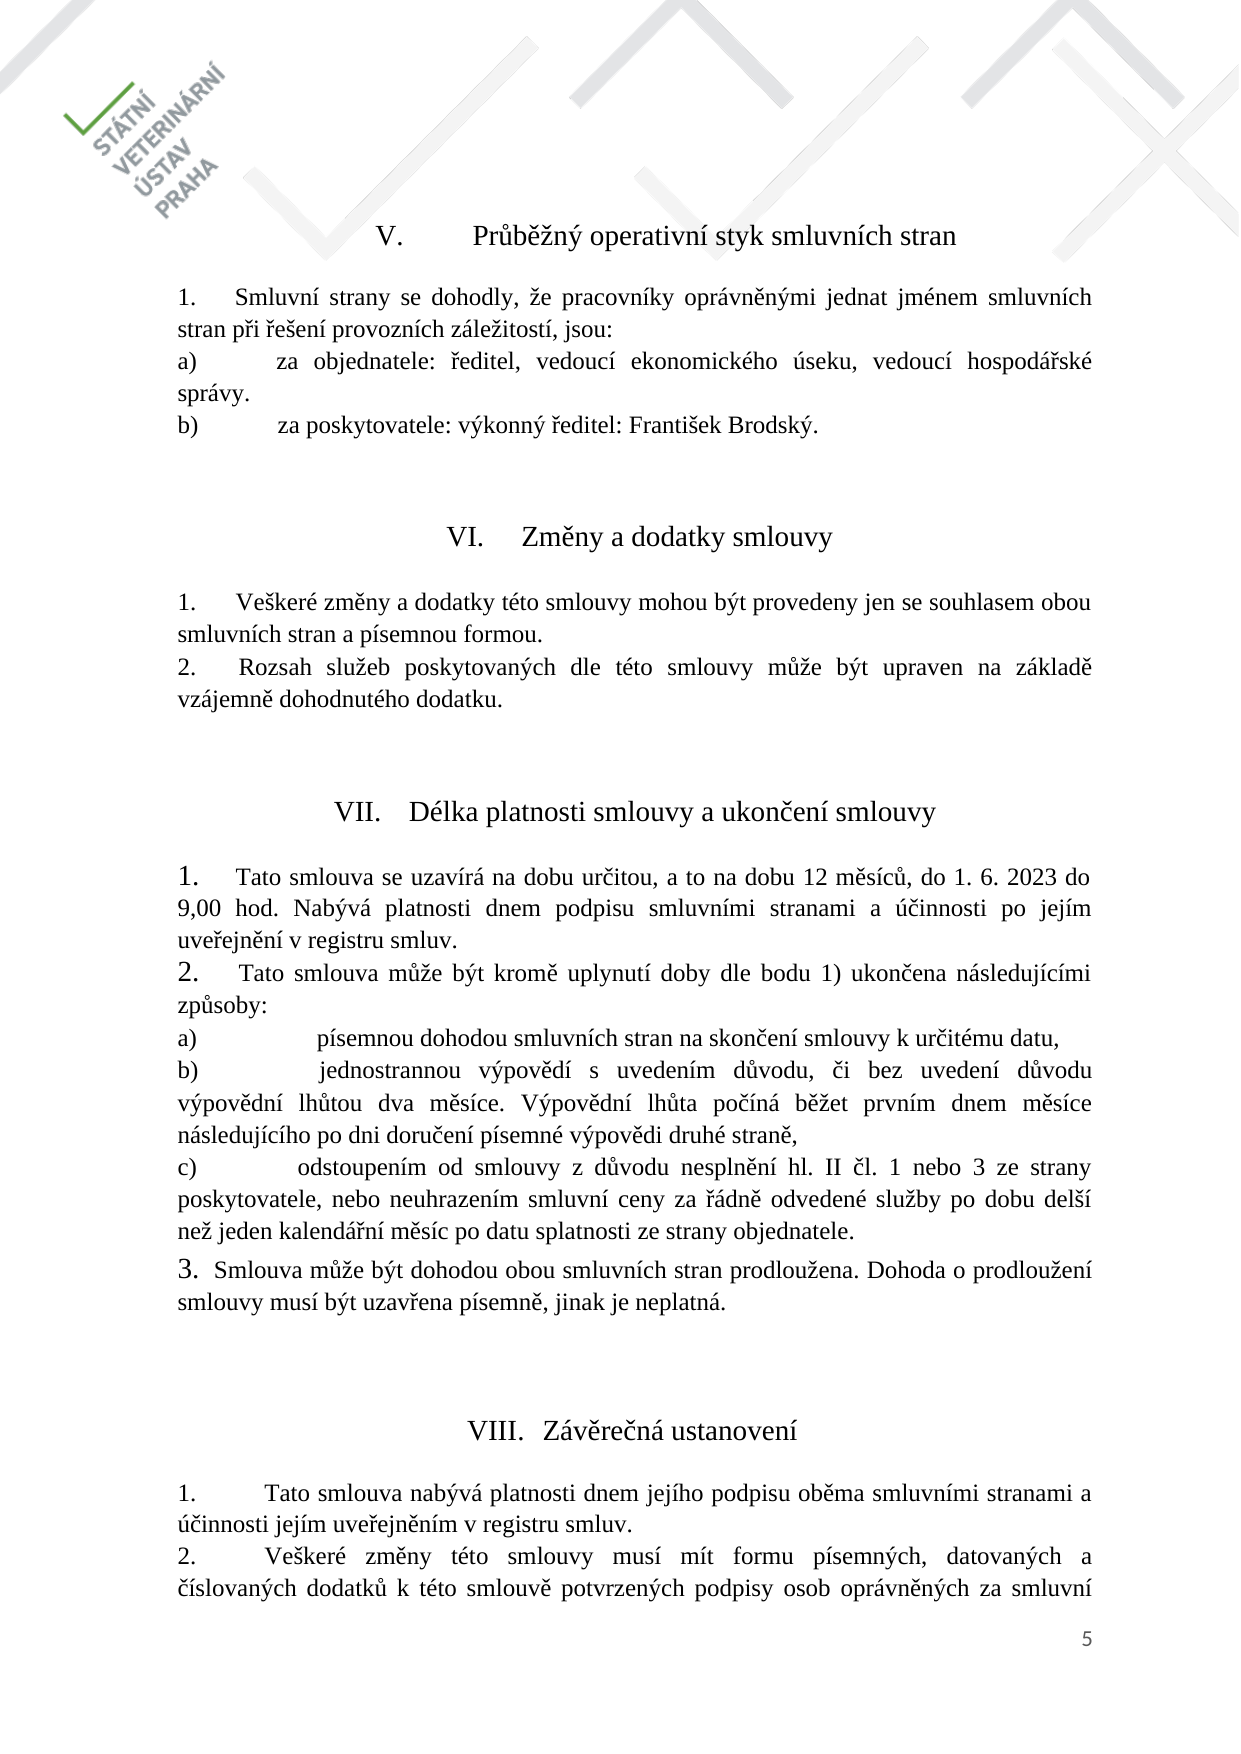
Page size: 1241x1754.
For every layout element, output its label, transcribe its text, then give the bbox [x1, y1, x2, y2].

list Změny a dodatky smlouvy [446, 523, 1092, 552]
list Tato smlouva nabývá platnosti dnem jejího podpisu oběma smluvními stranami a účinnosti jejím uveřejněním v registru smluv. [177, 1476, 1092, 1539]
list Průběžný operativní styk smluvních stran [375, 222, 1092, 251]
list Délka platnosti smlouvy a ukončení smlouvy [333, 798, 1092, 827]
list Smluvní strany se dohodly, že pracovníky oprávněnými jednat jménem smluvních stran při řešení provozních záležitostí, jsou: [177, 280, 1092, 344]
list Závěrečná ustanovení [467, 1417, 1092, 1447]
list za poskytovatele: výkonný ředitel: František Brodský. [177, 408, 1092, 440]
list Tato smlouva se uzavírá na dobu určitou, a to na dobu 12 měsíců, do 1. 6. 2023 do 9,00 hod. Nabývá platnosti dnem podpisu smluvními stranami a účinnosti po jejím uveřejnění v registru smluv. [177, 859, 1092, 955]
picture [0, 0, 1239, 263]
list jednostrannou výpovědí s uvedením důvodu, či bez uvedení důvodu výpovědní lhůtou dva měsíce. Výpovědní lhůta počíná běžet prvním dnem měsíce následujícího po dni doručení písemné výpovědi druhé straně, [177, 1053, 1092, 1150]
list Rozsah služeb poskytovaných dle této smlouvy může být upraven na základě vzájemně dohodnutého dodatku. [177, 649, 1092, 714]
list Tato smlouva může být kromě uplynutí doby dle bodu 1) ukončena následujícími způsoby: [177, 955, 1092, 1020]
list za objednatele: ředitel, vedoucí ekonomického úseku, vedoucí hospodářské správy. [177, 344, 1092, 408]
list Veškeré změny a dodatky této smlouvy mohou být provedeny jen se souhlasem obou smluvních stran a písemnou formou. [177, 584, 1092, 649]
list odstoupením od smlouvy z důvodu nesplnění hl. II čl. 1 nebo 3 ze strany poskytovatele, nebo neuhrazením smluvní ceny za řádně odvedené služby po dobu delší než jeden kalendářní měsíc po datu splatnosti ze strany objednatele. [177, 1150, 1092, 1246]
list Smlouva může být dohodou obou smluvních stran prodloužena. Dohoda o prodloužení smlouvy musí být uzavřena písemně, jinak je neplatná. [177, 1252, 1092, 1317]
list písemnou dohodou smluvních stran na skončení smlouvy k určitému datu, [177, 1020, 1092, 1053]
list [177, 1539, 1092, 1603]
